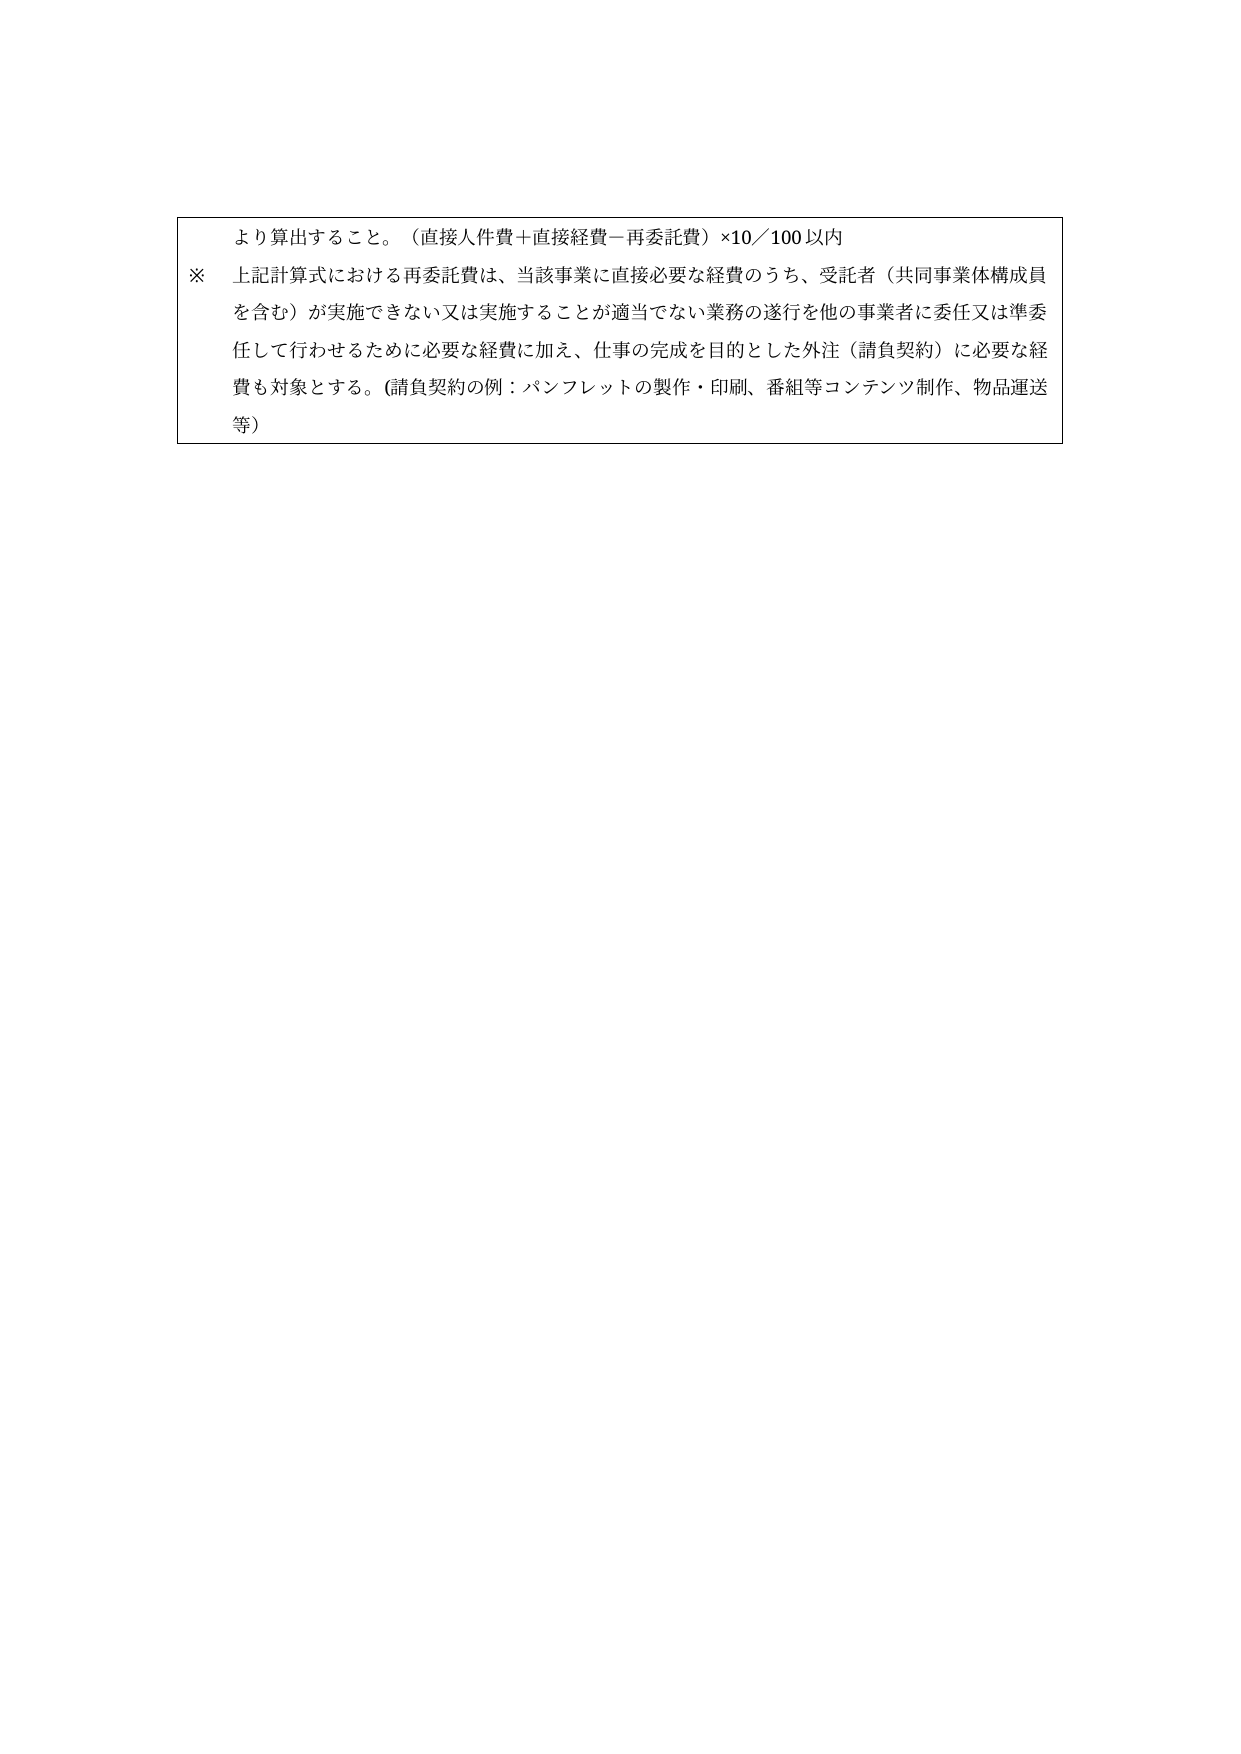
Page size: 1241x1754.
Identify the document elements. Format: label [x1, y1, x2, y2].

table_header [178, 218, 1062, 443]
